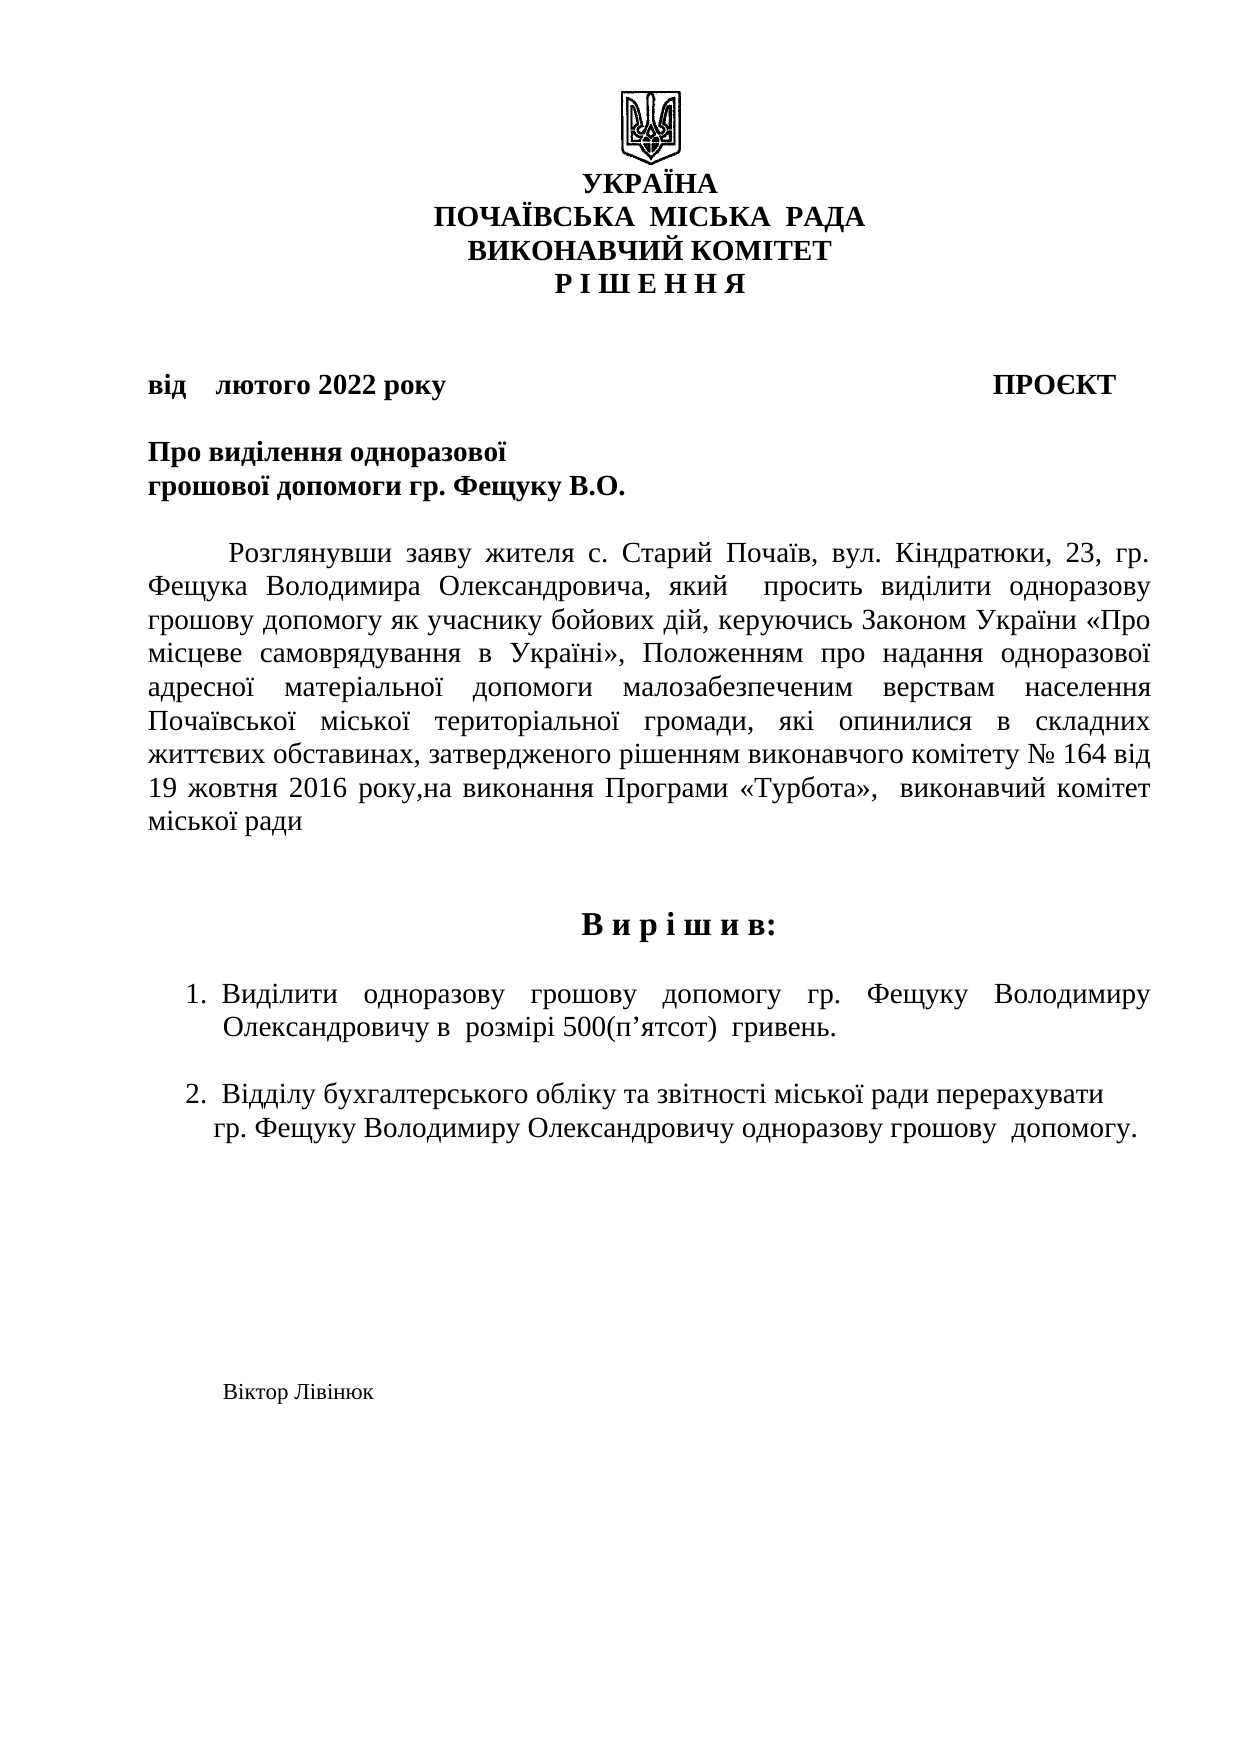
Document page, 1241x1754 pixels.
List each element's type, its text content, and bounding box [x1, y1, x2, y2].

text грошової допомоги гр. Фещуку В.О. [148, 468, 1152, 501]
text Р І Ш Е Н Н Я [148, 267, 1152, 300]
text В и р і ш и в: [148, 904, 1152, 942]
text від лютого 2022 року ПРОЄКТ [148, 367, 1152, 401]
text ПОЧАЇВСЬКА МІСЬКА РАДА [148, 199, 1152, 233]
text Розглянувши заяву жителя с. Старий Почаїв, вул. Кіндратюки, 23, гр. Фещука Володимира Олександровича, який просить виділити одноразову грошову допомогу як учаснику бойових дій, керуючись Законом України «Про місцеве самоврядування в Україні», Положенням про надання одноразової адресної матеріальної допомоги малозабезпеченим верствам населення Почаївської міської територіальної громади, які опинилися в складних життєвих обставинах, затвердженого рішенням виконавчого комітету № 164 від 19 жовтня 2016 року,на виконання Програми «Турбота», виконавчий комітет міської ради [148, 535, 1152, 837]
subtitle ВИКОНАВЧИЙ КОМІТЕТ [148, 233, 1152, 267]
text Про виділення одноразової [148, 434, 1152, 468]
text гр. Фещуку Володимиру Олександровичу одноразову грошову допомогу. [148, 1110, 1152, 1143]
picture [615, 88, 684, 166]
list Віктор Лівінюк [223, 1378, 1152, 1405]
text УКРАЇНА [148, 166, 1152, 199]
list Відділу бухгалтерського обліку та звітності міської ради перерахувати [185, 1076, 1152, 1110]
list Виділити одноразову грошову допомогу гр. Фещуку Володимиру Олександровичу в розмірі 500(п’ятсот) гривень. [185, 976, 1152, 1043]
